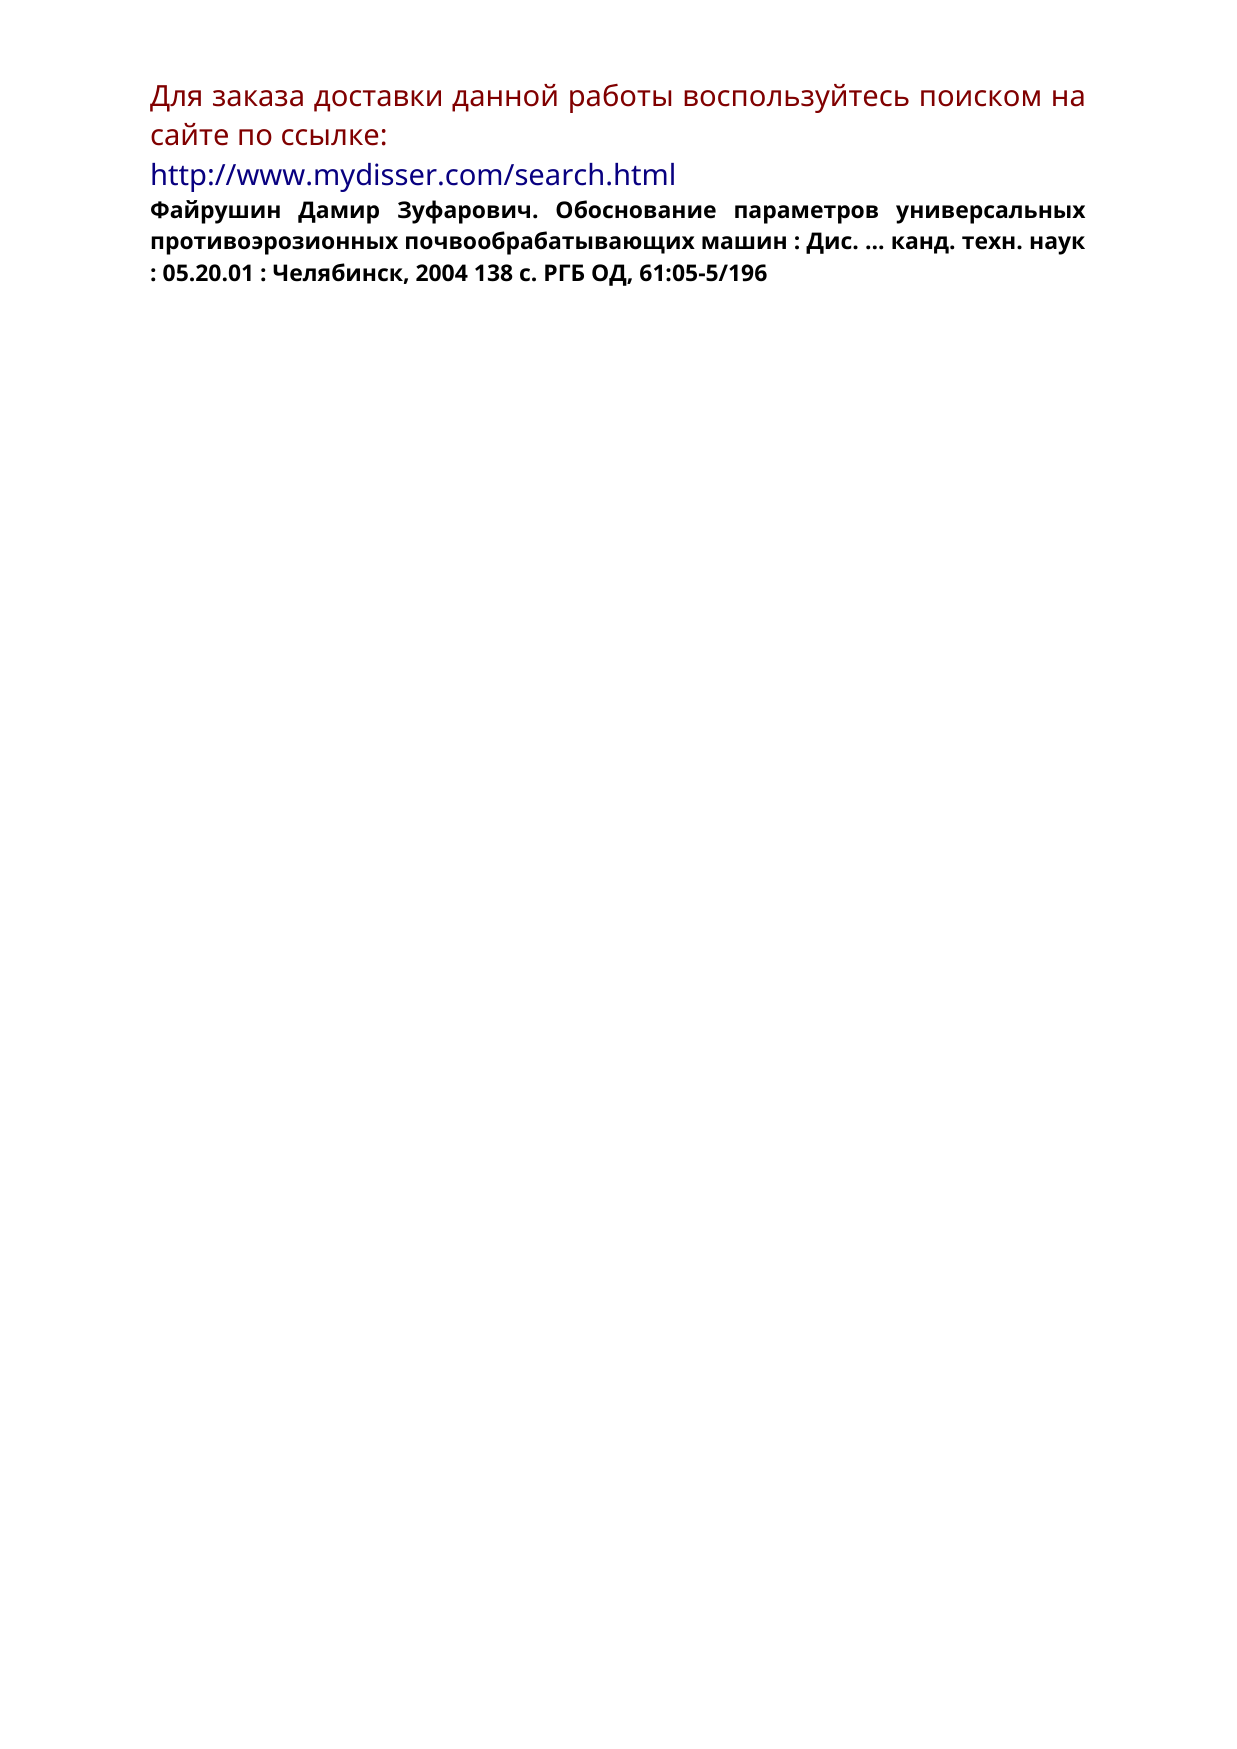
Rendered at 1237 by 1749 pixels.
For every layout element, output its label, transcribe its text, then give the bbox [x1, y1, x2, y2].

text Файрушин Дамир Зуфарович. Обоснование параметров универсальных противоэрозионных почвообрабатывающих машин : Дис. ... канд. техн. наук : 05.20.01 : Челябинск, 2004 138 c. РГБ ОД, 61:05-5/196 [150, 194, 1086, 288]
